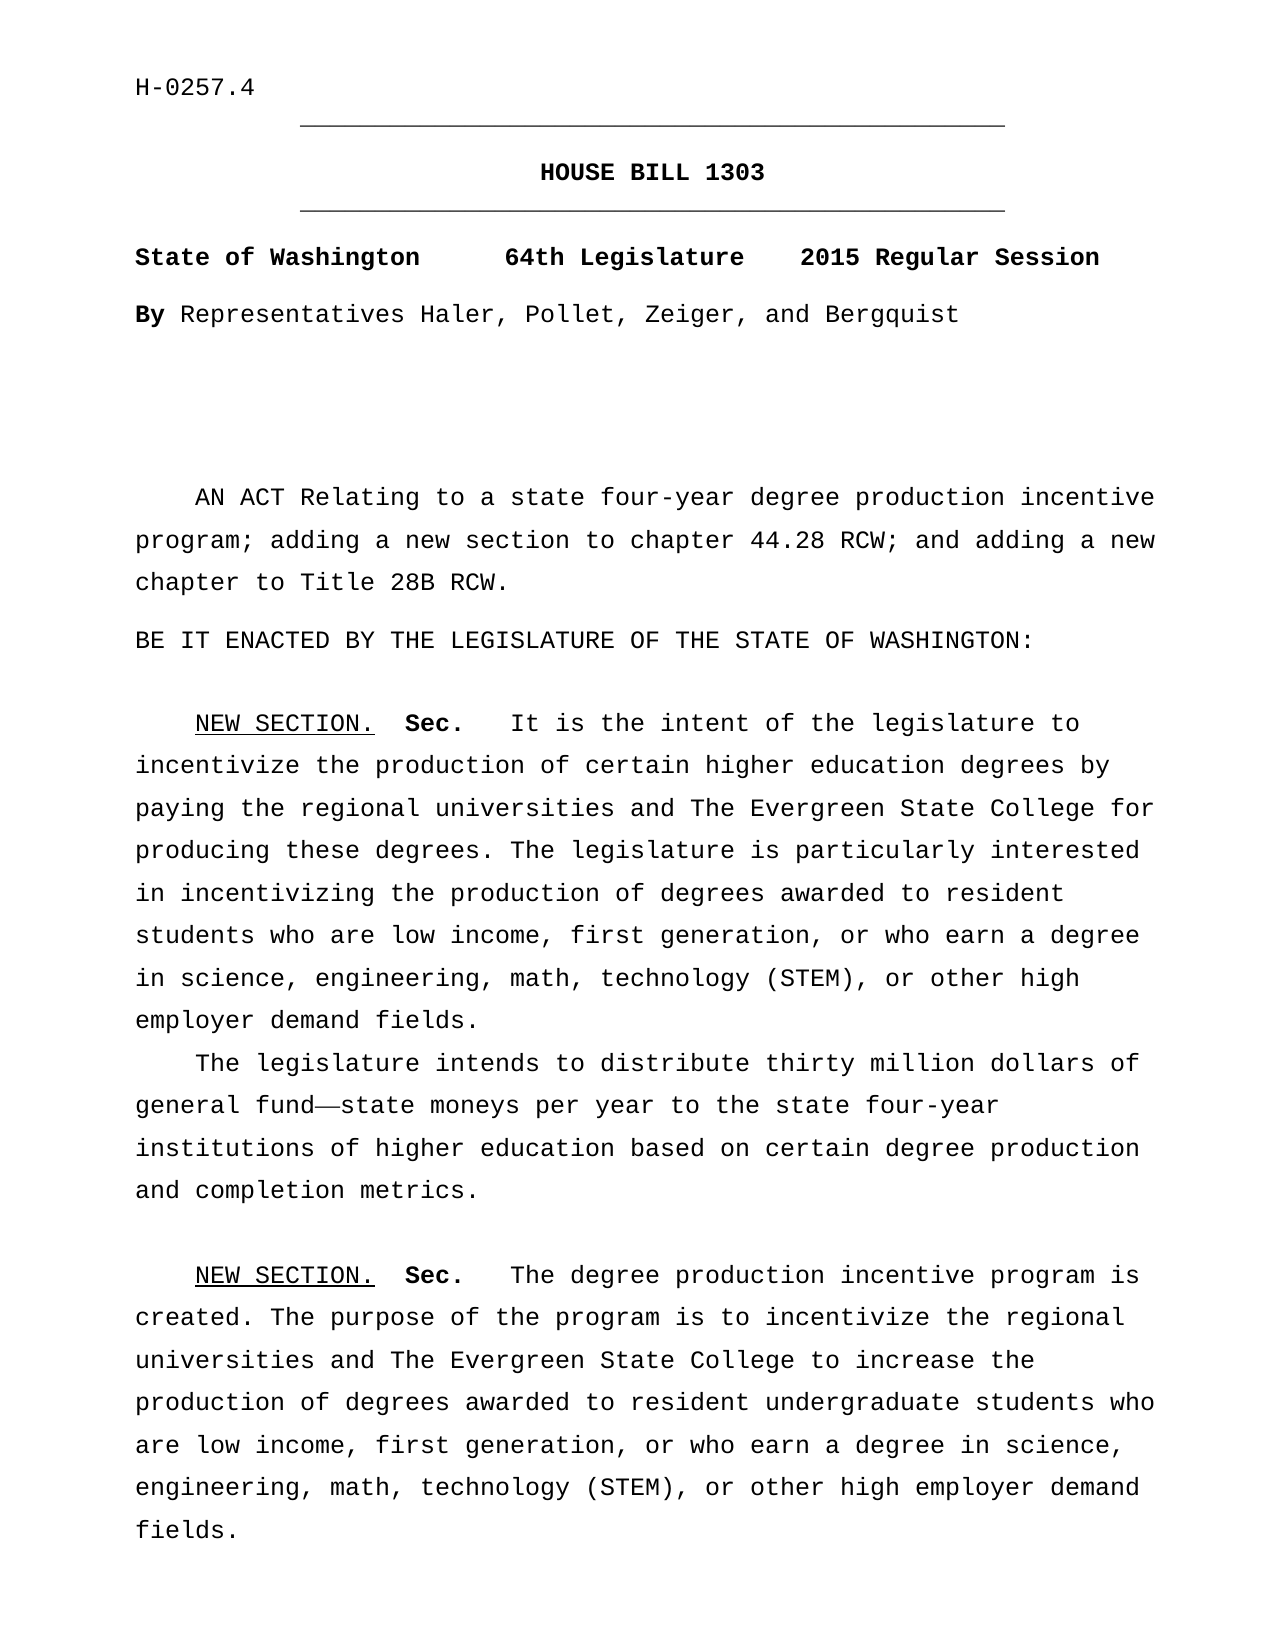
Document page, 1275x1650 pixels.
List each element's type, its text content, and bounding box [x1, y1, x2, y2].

text H-0257.4 [135, 75, 1170, 103]
text By Representatives Haler, Pollet, Zeiger, and Bergquist [135, 302, 1170, 330]
text State of Washington 64th Legislature 2015 Regular Session [135, 245, 1170, 273]
text _______________________________________________ [135, 188, 1170, 217]
text AN ACT Relating to a state four-year degree production incentive program; adding a new section to chapter 44.28 RCW; and adding a new chapter to Title 28B RCW. [135, 472, 1170, 599]
text NEW SECTION. Sec. The degree production incentive program is created. The purpose of the program is to incentivize the regional universities and The Evergreen State College to increase the production of degrees awarded to resident undergraduate students who are low income, first generation, or who earn a degree in science, engineering, math, technology (STEM), or other high employer demand fields. [135, 1249, 1170, 1547]
text _______________________________________________ [135, 103, 1170, 132]
text BE IT ENACTED BY THE LEGISLATURE OF THE STATE OF WASHINGTON: [135, 627, 1170, 656]
text The legislature intends to distribute thirty million dollars of general fund—state moneys per year to the state four-year institutions of higher education based on certain degree production and completion metrics. [135, 1037, 1170, 1207]
text NEW SECTION. Sec. It is the intent of the legislature to incentivize the production of certain higher education degrees by paying the regional universities and The Evergreen State College for producing these degrees. The legislature is particularly interested in incentivizing the production of degrees awarded to resident students who are low income, first generation, or who earn a degree in science, engineering, math, technology (STEM), or other high employer demand fields. [135, 697, 1170, 1037]
text HOUSE BILL 1303 [135, 160, 1170, 188]
